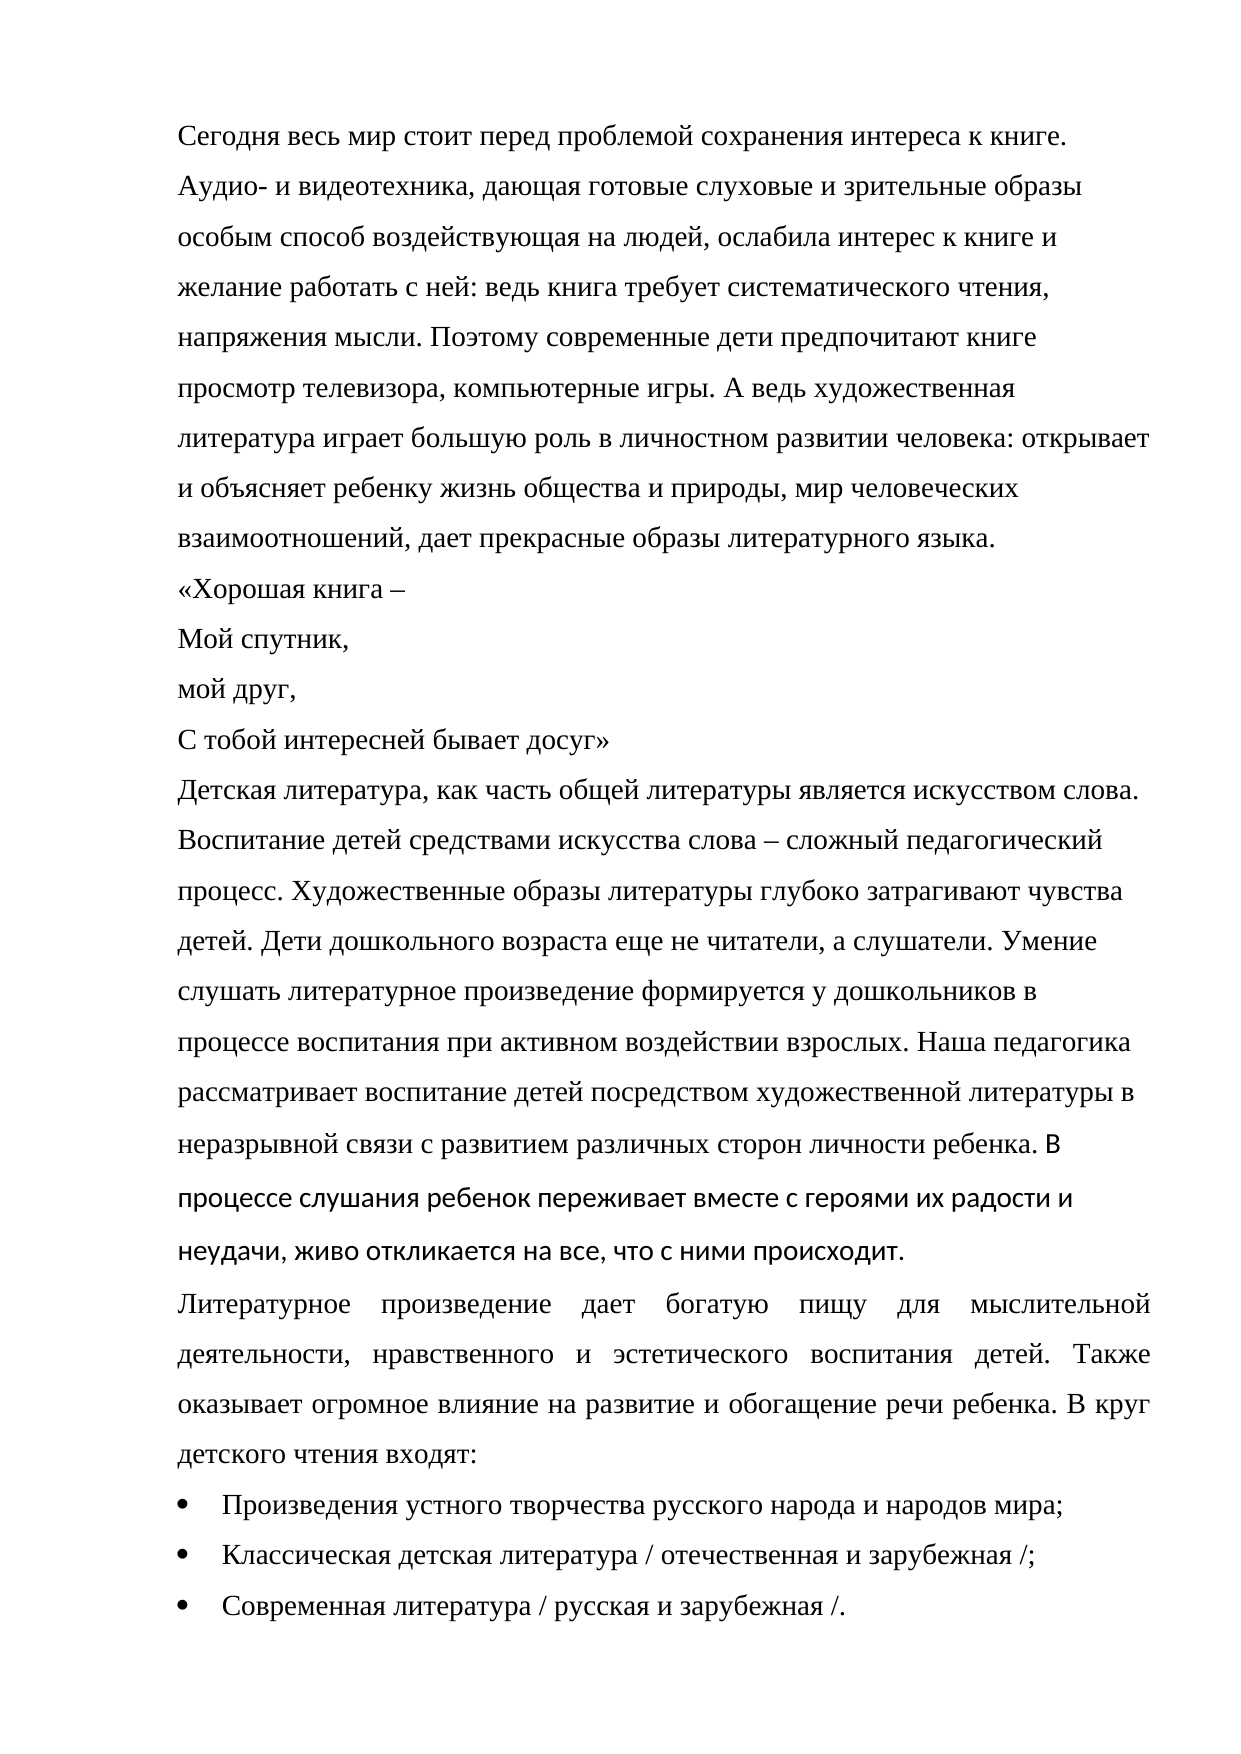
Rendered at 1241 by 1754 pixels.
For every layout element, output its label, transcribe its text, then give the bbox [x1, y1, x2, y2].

text Детская литература, как часть общей литературы является искусством слова. [177, 772, 1152, 806]
text «Хорошая книга – [177, 571, 1152, 604]
text Литературное произведение дает богатую пищу для мыслительной деятельности, нравственного и эстетического воспитания детей. Также оказывает огромное влияние на развитие и обогащение речи ребенка. В круг детского чтения входят: [177, 1286, 1152, 1470]
text Воспитание детей средствами искусства слова – сложный педагогический процесс. Художественные образы литературы глубоко затрагивают чувства детей. Дети дошкольного возраста еще не читатели, а слушатели. Умение слушать литературное произведение формируется у дошкольников в процессе воспитания при активном воздействии взрослых. Наша педагогика рассматривает воспитание детей посредством художественной литературы в неразрывной связи с развитием различных сторон личности ребенка. В процессе слушания ребенок переживает вместе с героями их радости и неудачи, живо откликается на все, что с ними происходит. [177, 822, 1152, 1268]
text мой друг, [177, 672, 1152, 705]
text Мой спутник, [177, 621, 1152, 655]
list Произведения устного творчества русского народа и народов мира; [177, 1487, 1152, 1521]
list Современная литература / русская и зарубежная /. [177, 1588, 1152, 1621]
text Сегодня весь мир стоит перед проблемой сохранения интереса к книге. Аудио- и видеотехника, дающая готовые слуховые и зрительные образы особым способ воздействующая на людей, ослабила интерес к книге и желание работать с ней: ведь книга требует систематического чтения, напряжения мысли. Поэтому современные дети предпочитают книге просмотр телевизора, компьютерные игры. А ведь художественная литература играет большую роль в личностном развитии человека: открывает и объясняет ребенку жизнь общества и природы, мир человеческих взаимоотношений, дает прекрасные образы литературного языка. [177, 118, 1152, 554]
text С тобой интересней бывает досуг» [177, 722, 1152, 755]
list Классическая детская литература / отечественная и зарубежная /; [177, 1537, 1152, 1571]
